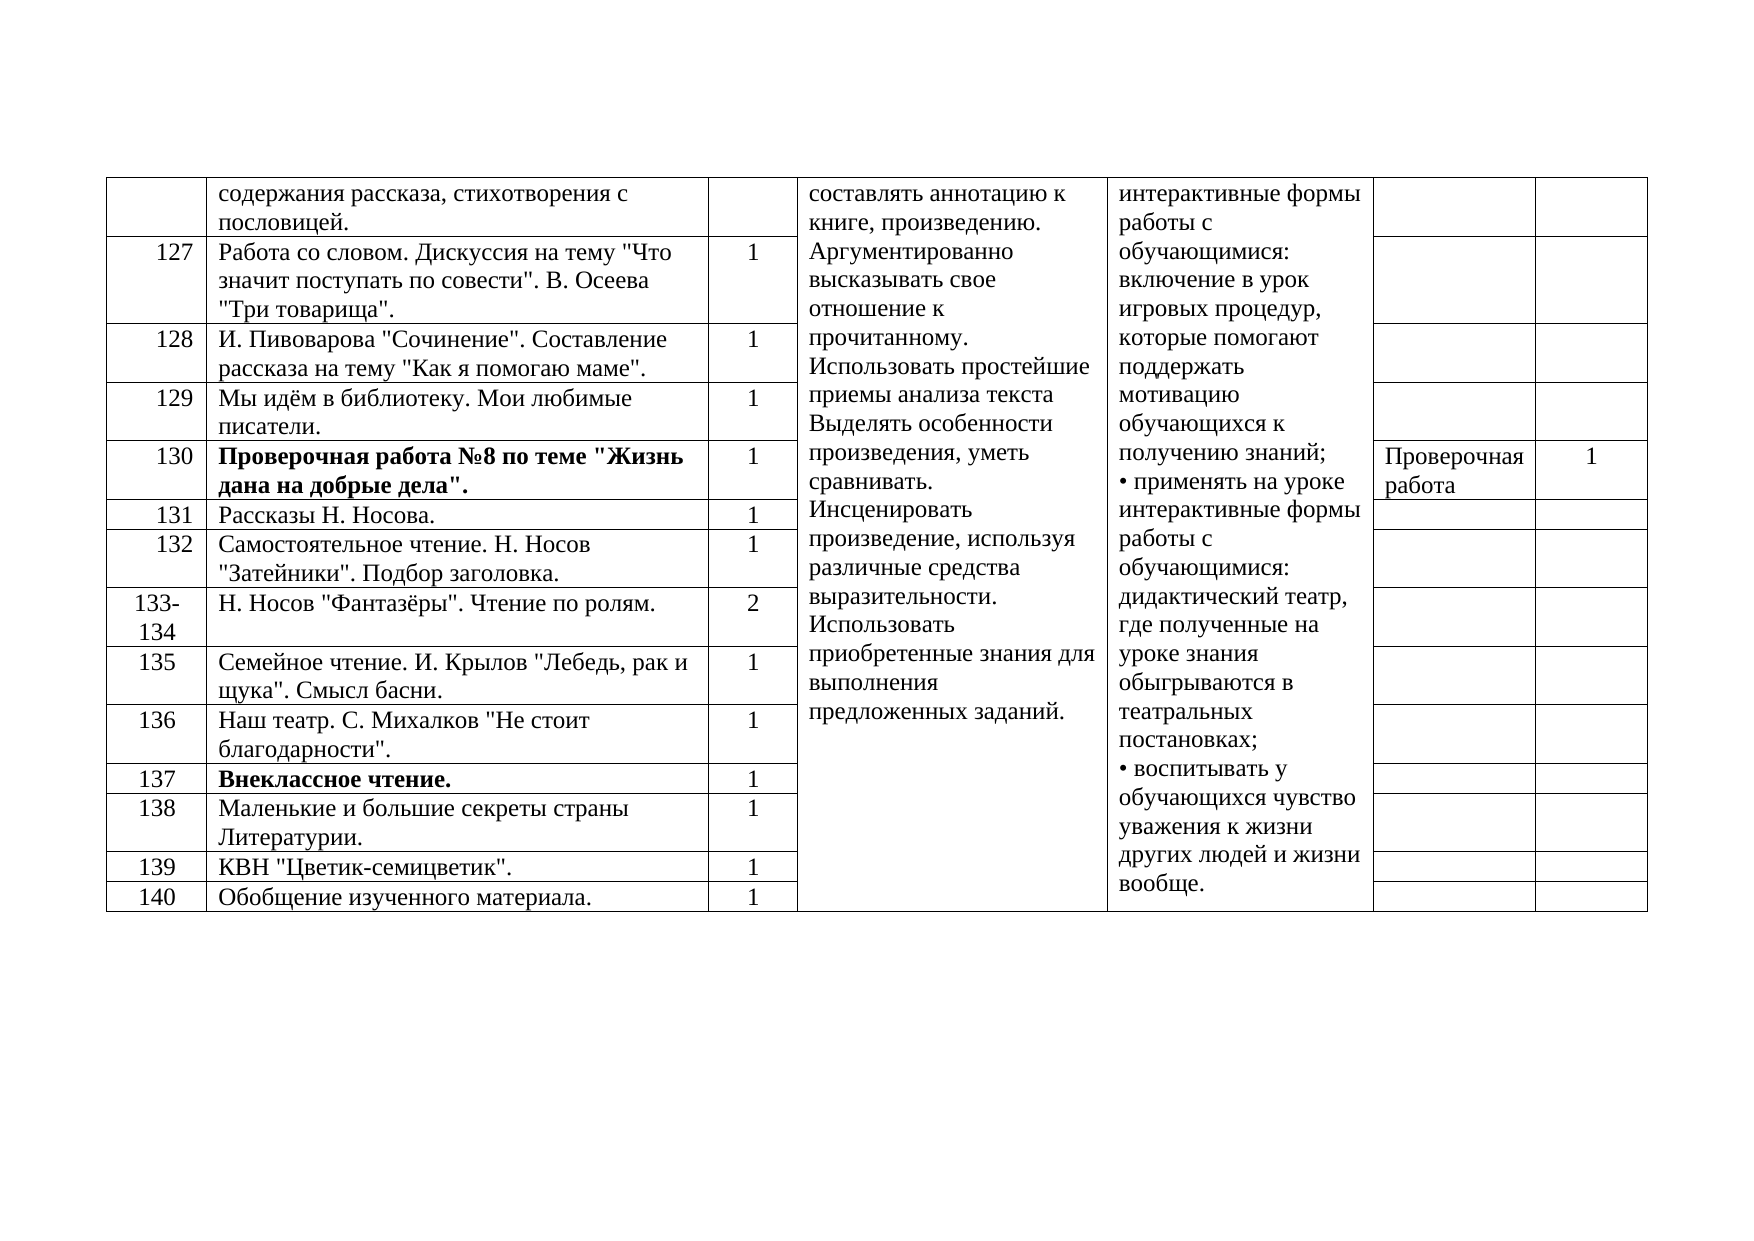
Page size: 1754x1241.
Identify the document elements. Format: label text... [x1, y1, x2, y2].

table_cell Рассказы Н. Носова. [207, 500, 708, 528]
table_cell Проверочная работа [1374, 441, 1535, 499]
table_cell Н. Носов "Фантазёры". Чтение по ролям. [207, 588, 708, 646]
table_cell 1 [709, 794, 797, 851]
table_cell [107, 324, 206, 382]
table_cell 138 [107, 794, 206, 851]
table_cell 140 [107, 882, 206, 911]
table_cell 1 [709, 178, 797, 236]
table_cell 1 [1536, 441, 1647, 499]
table_cell 1 [709, 882, 797, 911]
table_cell Работа со словом. Дискуссия на тему "Что значит поступать по совести". В. Осеева "Три товарища". [207, 237, 708, 323]
table_cell [1536, 764, 1647, 792]
table_cell [107, 441, 206, 499]
table_cell 1 [709, 383, 797, 440]
table_cell [1536, 588, 1647, 646]
table_cell 1 [709, 500, 797, 528]
table_cell 1 [709, 530, 797, 587]
table_cell 1 [709, 441, 797, 499]
table_cell [107, 178, 206, 236]
table_cell [1536, 178, 1647, 236]
table_cell [1374, 764, 1535, 792]
table_cell [1536, 530, 1647, 587]
table_cell Семейное чтение. И. Крылов "Лебедь, рак и щука". Смысл басни. [207, 647, 708, 704]
table_cell [1536, 705, 1647, 763]
table_cell [1374, 705, 1535, 763]
table_cell 2 [709, 588, 797, 646]
table_cell [1374, 882, 1535, 911]
table_cell 137 [107, 764, 206, 792]
table_cell [1536, 383, 1647, 440]
table_cell Самостоятельное чтение. Н. Носов "Затейники". Подбор заголовка. [207, 530, 708, 587]
table_cell 1 [709, 324, 797, 382]
table_cell [1536, 794, 1647, 851]
table_cell 1 [709, 237, 797, 323]
table_cell [1374, 324, 1535, 382]
table_cell [107, 530, 206, 587]
table_cell 135 [107, 647, 206, 704]
table_cell [107, 500, 206, 528]
table_cell 1 [709, 764, 797, 792]
table_cell И. Пивоварова "Сочинение". Составление рассказа на тему "Как я помогаю маме". [207, 324, 708, 382]
table_cell [1536, 647, 1647, 704]
table_cell [1536, 500, 1647, 528]
table_cell [107, 237, 206, 323]
table_cell 1 [709, 647, 797, 704]
table_cell Обобщение изученного материала. [207, 882, 708, 911]
table_cell Внеклассное чтение. [207, 764, 708, 792]
table_cell Проверочная работа №8 по теме "Жизнь дана на добрые дела". [207, 441, 708, 499]
table_cell [1536, 852, 1647, 881]
table_cell 133-134 [107, 588, 206, 646]
table_cell Мы идём в библиотеку. Мои любимые писатели. [207, 383, 708, 440]
table_cell [1374, 383, 1535, 440]
table_cell 1 [709, 852, 797, 881]
table_cell [1374, 588, 1535, 646]
table_cell [1374, 500, 1535, 528]
table_cell КВН "Цветик-семицветик". [207, 852, 708, 881]
table_cell [1536, 237, 1647, 323]
table_cell Наш театр. С. Михалков "Не стоит благодарности". [207, 705, 708, 763]
table_cell [1536, 882, 1647, 911]
table_cell [107, 383, 206, 440]
table_cell 139 [107, 852, 206, 881]
table_cell 1 [709, 705, 797, 763]
table_cell [1374, 530, 1535, 587]
table_cell [1374, 852, 1535, 881]
table_cell 136 [107, 705, 206, 763]
table_cell [1374, 794, 1535, 851]
table_cell [1374, 647, 1535, 704]
table_cell [1374, 178, 1535, 236]
table_cell [1536, 324, 1647, 382]
table_cell [1374, 237, 1535, 323]
table_cell Маленькие и большие секреты страны Литературии. [207, 794, 708, 851]
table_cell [207, 178, 708, 236]
